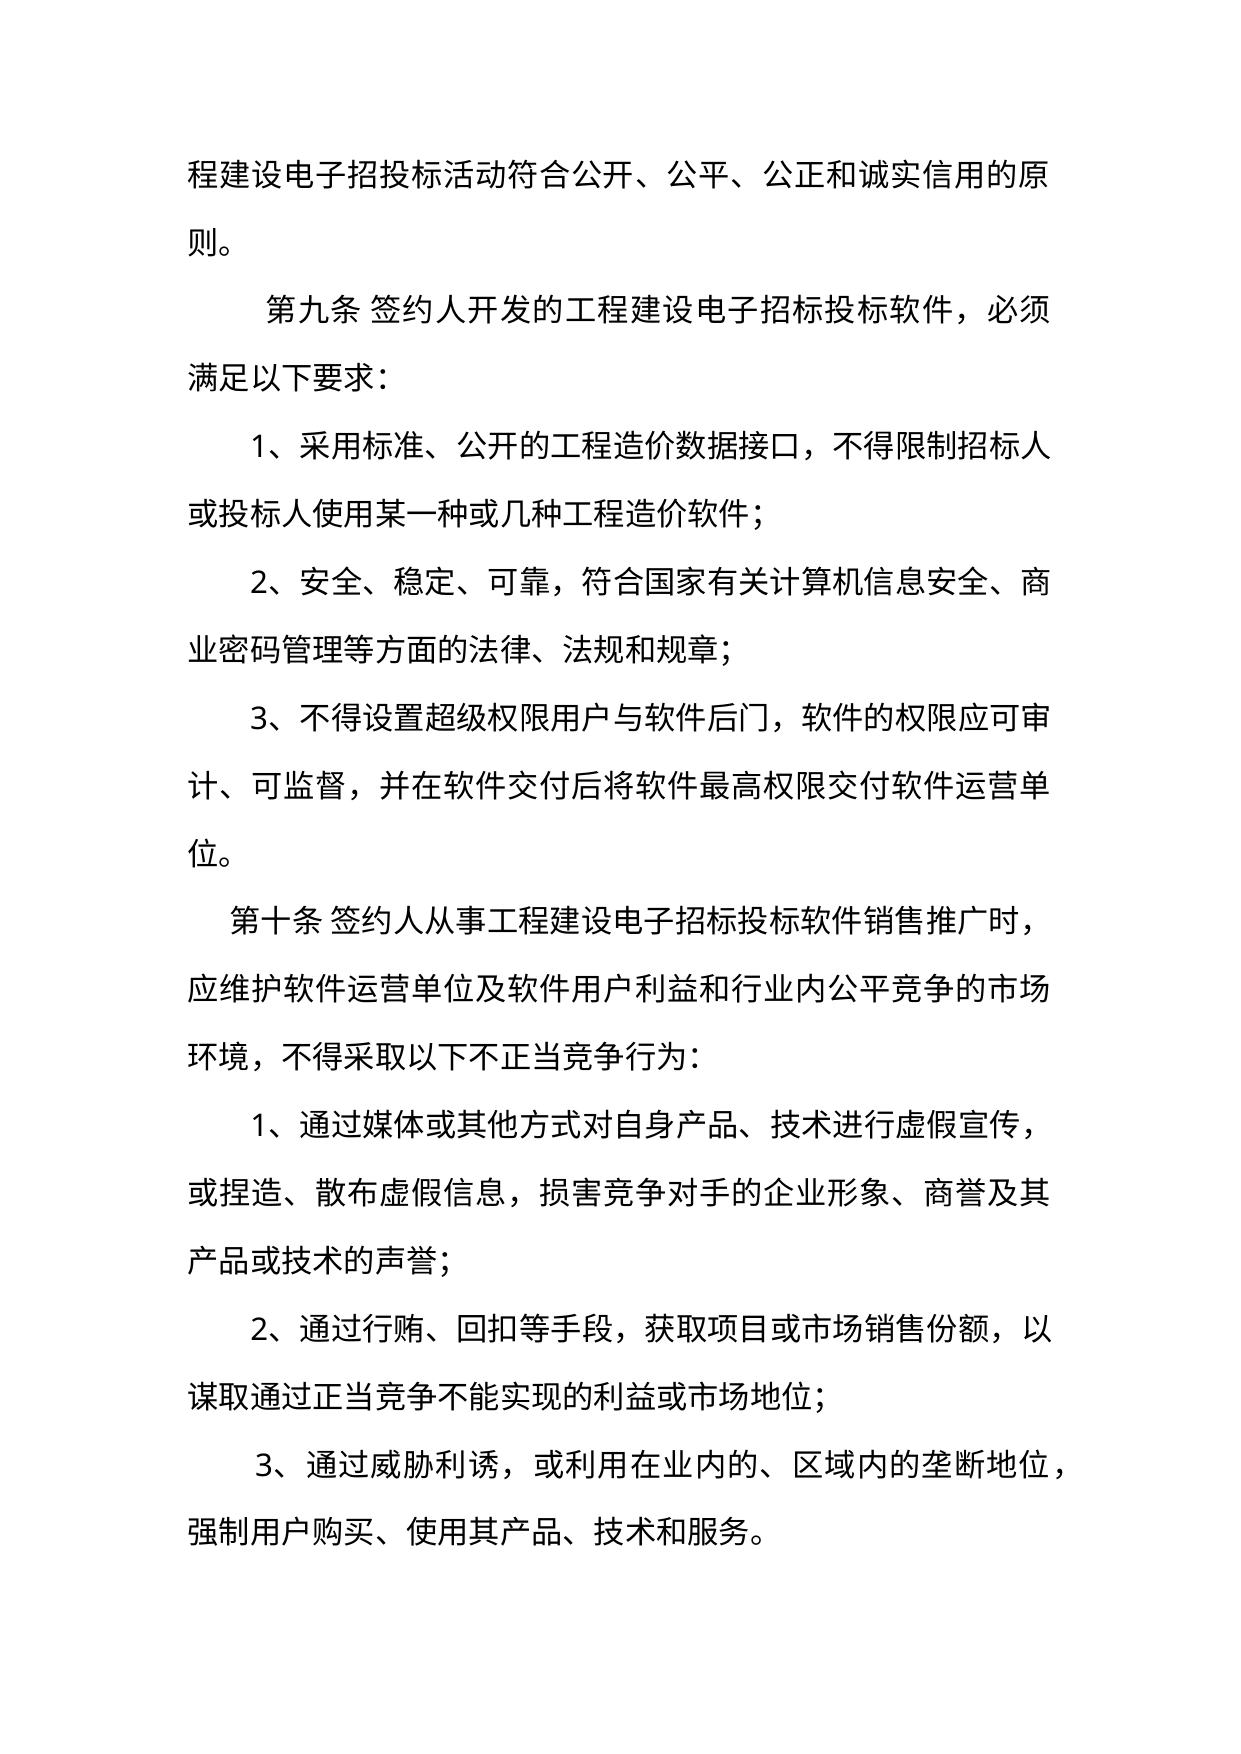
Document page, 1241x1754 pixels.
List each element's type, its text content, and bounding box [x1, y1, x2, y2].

text 1、通过媒体或其他方式对自身产品、技术进行虚假宣传，或捏造、散布虚假信息，损害竞争对手的企业形象、商誉及其产品或技术的声誉； [187, 1100, 1053, 1281]
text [187, 1440, 1053, 1553]
text 第九条 签约人开发的工程建设电子招标投标软件，必须满足以下要求： [187, 286, 1053, 399]
text 2、安全、稳定、可靠，符合国家有关计算机信息安全、商业密码管理等方面的法律、法规和规章； [187, 557, 1053, 670]
text 1、采用标准、公开的工程造价数据接口，不得限制招标人或投标人使用某一种或几种工程造价软件； [187, 421, 1053, 534]
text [187, 150, 1053, 263]
text 2、通过行贿、回扣等手段，获取项目或市场销售份额，以谋取通过正当竞争不能实现的利益或市场地位； [187, 1304, 1053, 1417]
text 3、不得设置超级权限用户与软件后门，软件的权限应可审计、可监督，并在软件交付后将软件最高权限交付软件运营单位。 第十条 签约人从事工程建设电子招标投标软件销售推广时，应维护软件运营单位及软件用户利益和行业内公平竞争的市场环境，不得采取以下不正当竞争行为： [187, 693, 1053, 1078]
